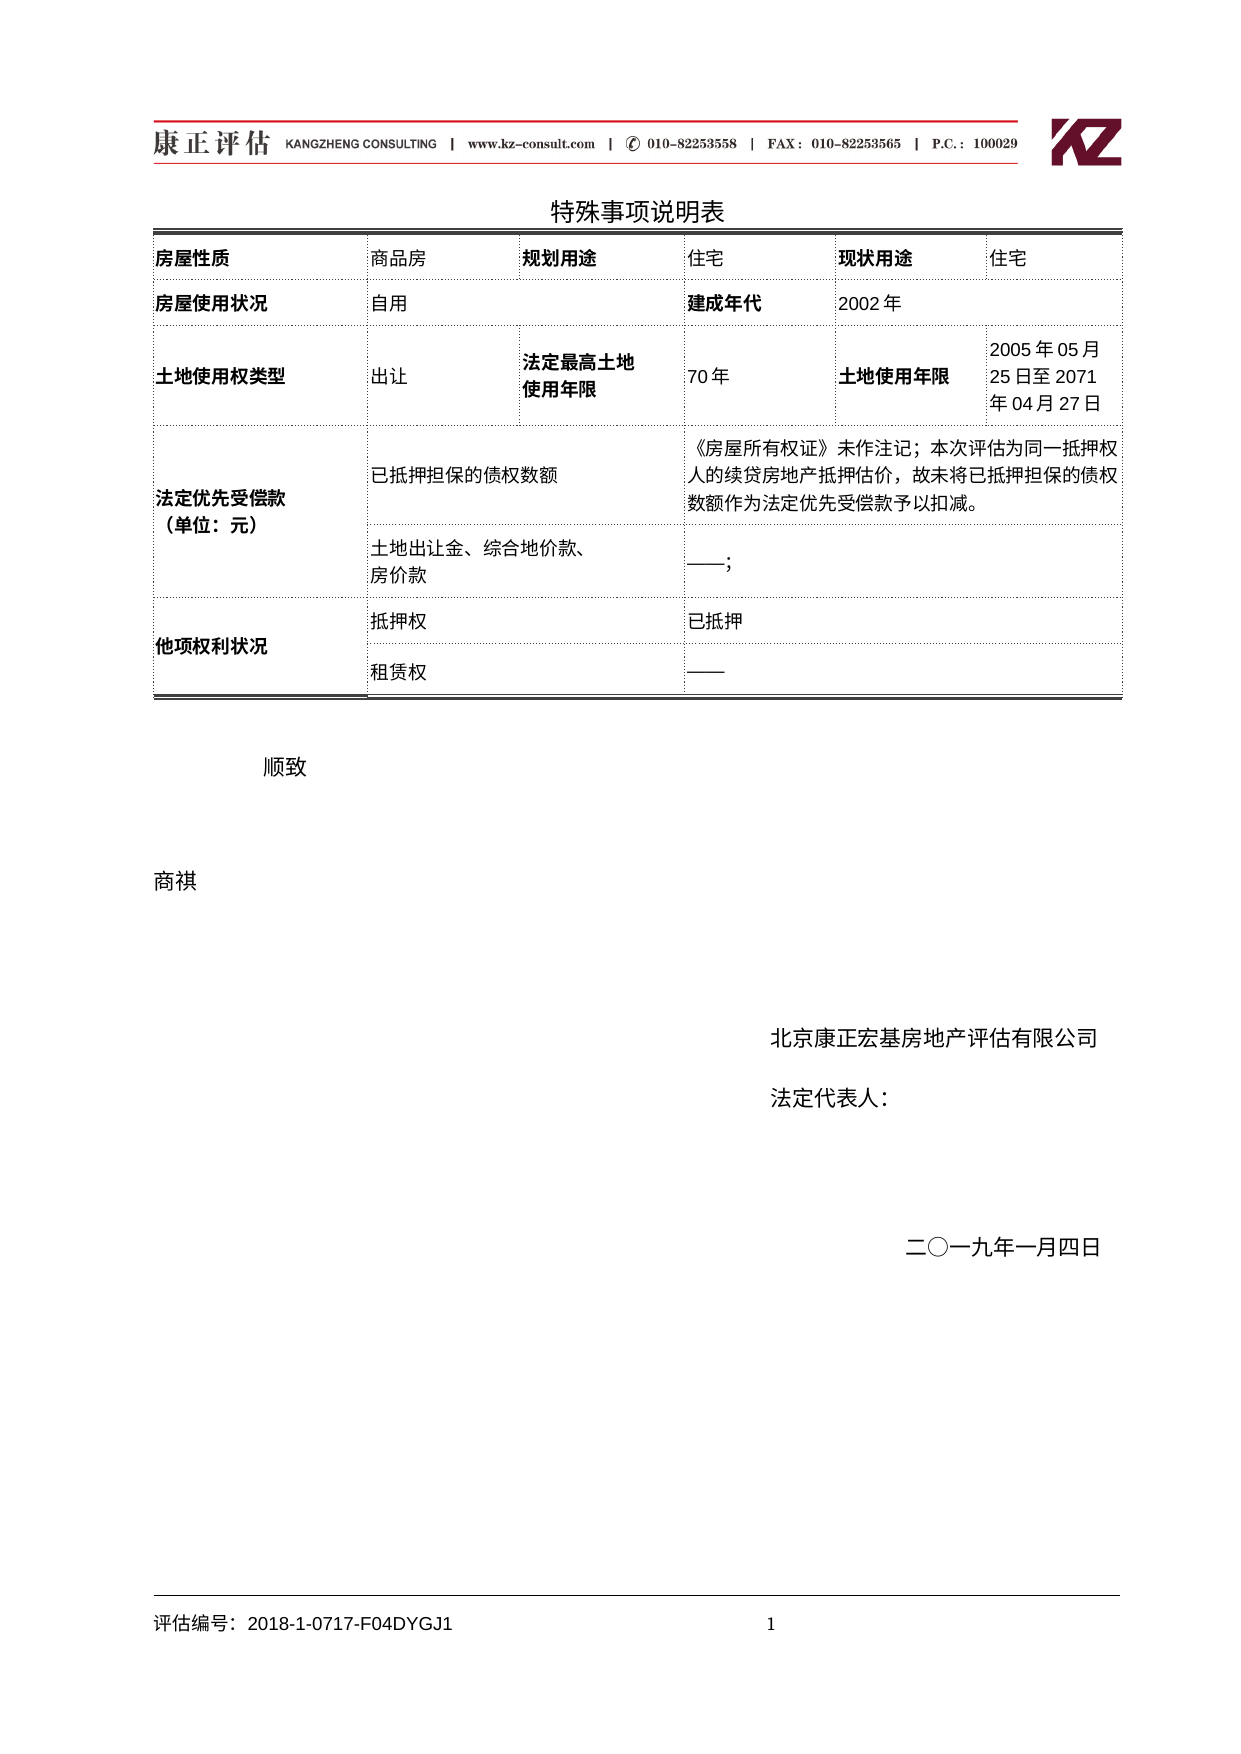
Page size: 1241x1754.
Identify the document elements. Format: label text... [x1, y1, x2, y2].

table_cell 70年 [684, 325, 835, 424]
table_header 住宅 [986, 235, 1122, 279]
picture [153, 118, 1122, 166]
table_cell 土地出让金、综合地价款、 房价款 [368, 524, 684, 597]
table_header 北京康正宏基房地产评估有限公司 [759, 1021, 1113, 1081]
table_cell 租赁权 [368, 643, 684, 693]
table_cell 土地使用年限 [835, 325, 986, 424]
table_cell —— [684, 643, 1122, 693]
table_cell 法定最高土地 使用年限 [519, 325, 684, 424]
table_cell 自用 [368, 279, 684, 325]
table_header 住宅 [684, 235, 835, 279]
table_cell 已抵押 [684, 597, 1122, 642]
text 特殊事项说明表 [153, 192, 1122, 228]
text 顺致 [153, 750, 1122, 782]
table_cell 二○一九年一月四日 [759, 1230, 1113, 1291]
table_cell 土地使用权类型 [154, 325, 367, 424]
table_cell ——； [684, 524, 1122, 597]
table_cell 已抵押担保的债权数额 [368, 425, 684, 524]
table_cell 2002年 [835, 279, 1122, 325]
table_header 现状用途 [835, 235, 986, 279]
table_cell 《房屋所有权证》未作注记；本次评估为同一抵押权人的续贷房地产抵押估价，故未将已抵押担保的债权数额作为法定优先受偿款予以扣减。 [684, 425, 1122, 524]
table_cell 房屋使用状况 [154, 279, 367, 325]
table_cell 建成年代 [684, 279, 835, 325]
table_cell 出让 [368, 325, 519, 424]
table_header 规划用途 [519, 235, 684, 279]
table_cell 法定优先受偿款 （单位：元） [154, 425, 367, 597]
table_header 商品房 [368, 235, 519, 279]
table_cell 法定代表人： [759, 1081, 1113, 1230]
table_cell 2005年05月25日至2071年04月27日 [986, 325, 1122, 424]
table_cell 他项权利状况 [154, 597, 367, 693]
table_header 房屋性质 [154, 235, 367, 279]
table_cell 抵押权 [368, 597, 684, 642]
text 商祺 [153, 864, 1122, 896]
